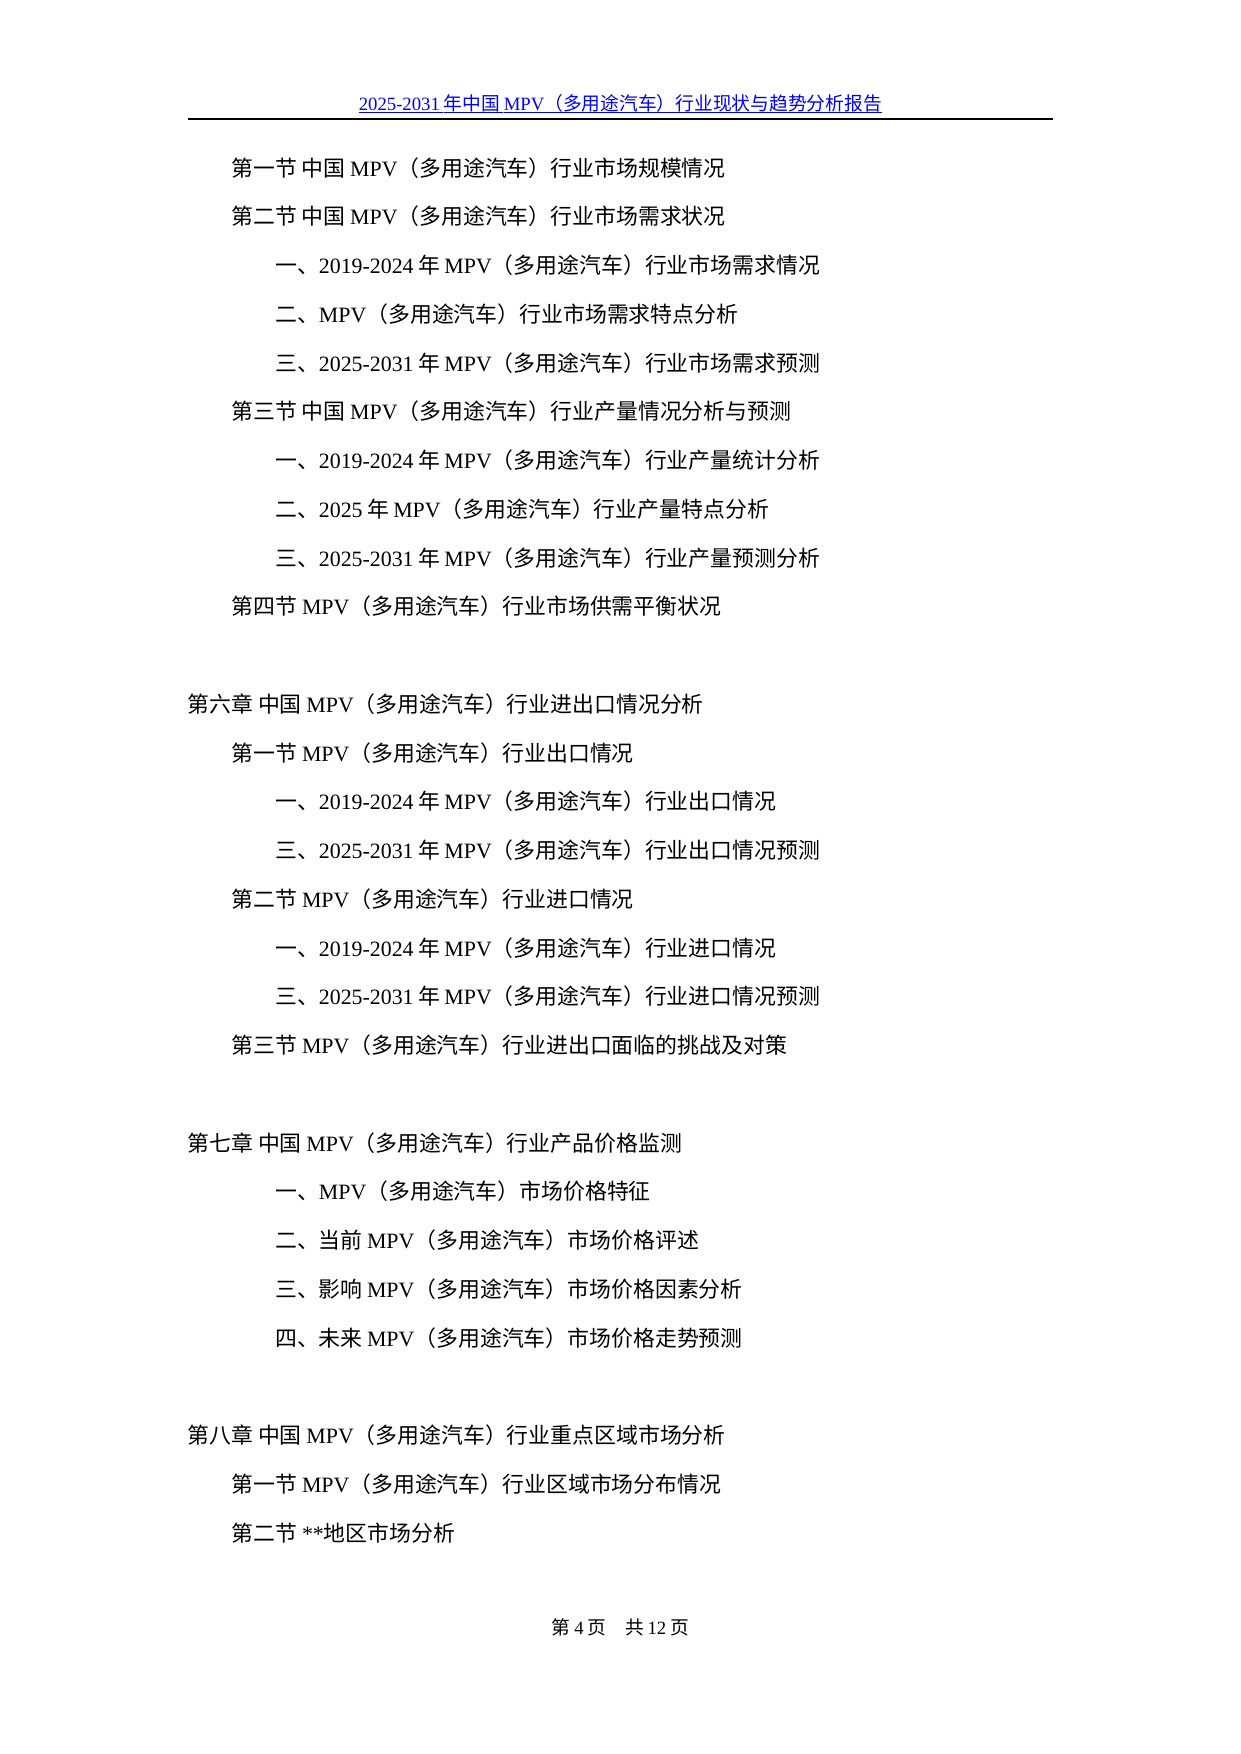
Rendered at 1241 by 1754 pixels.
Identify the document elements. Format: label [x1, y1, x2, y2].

text [187, 150, 1053, 1548]
